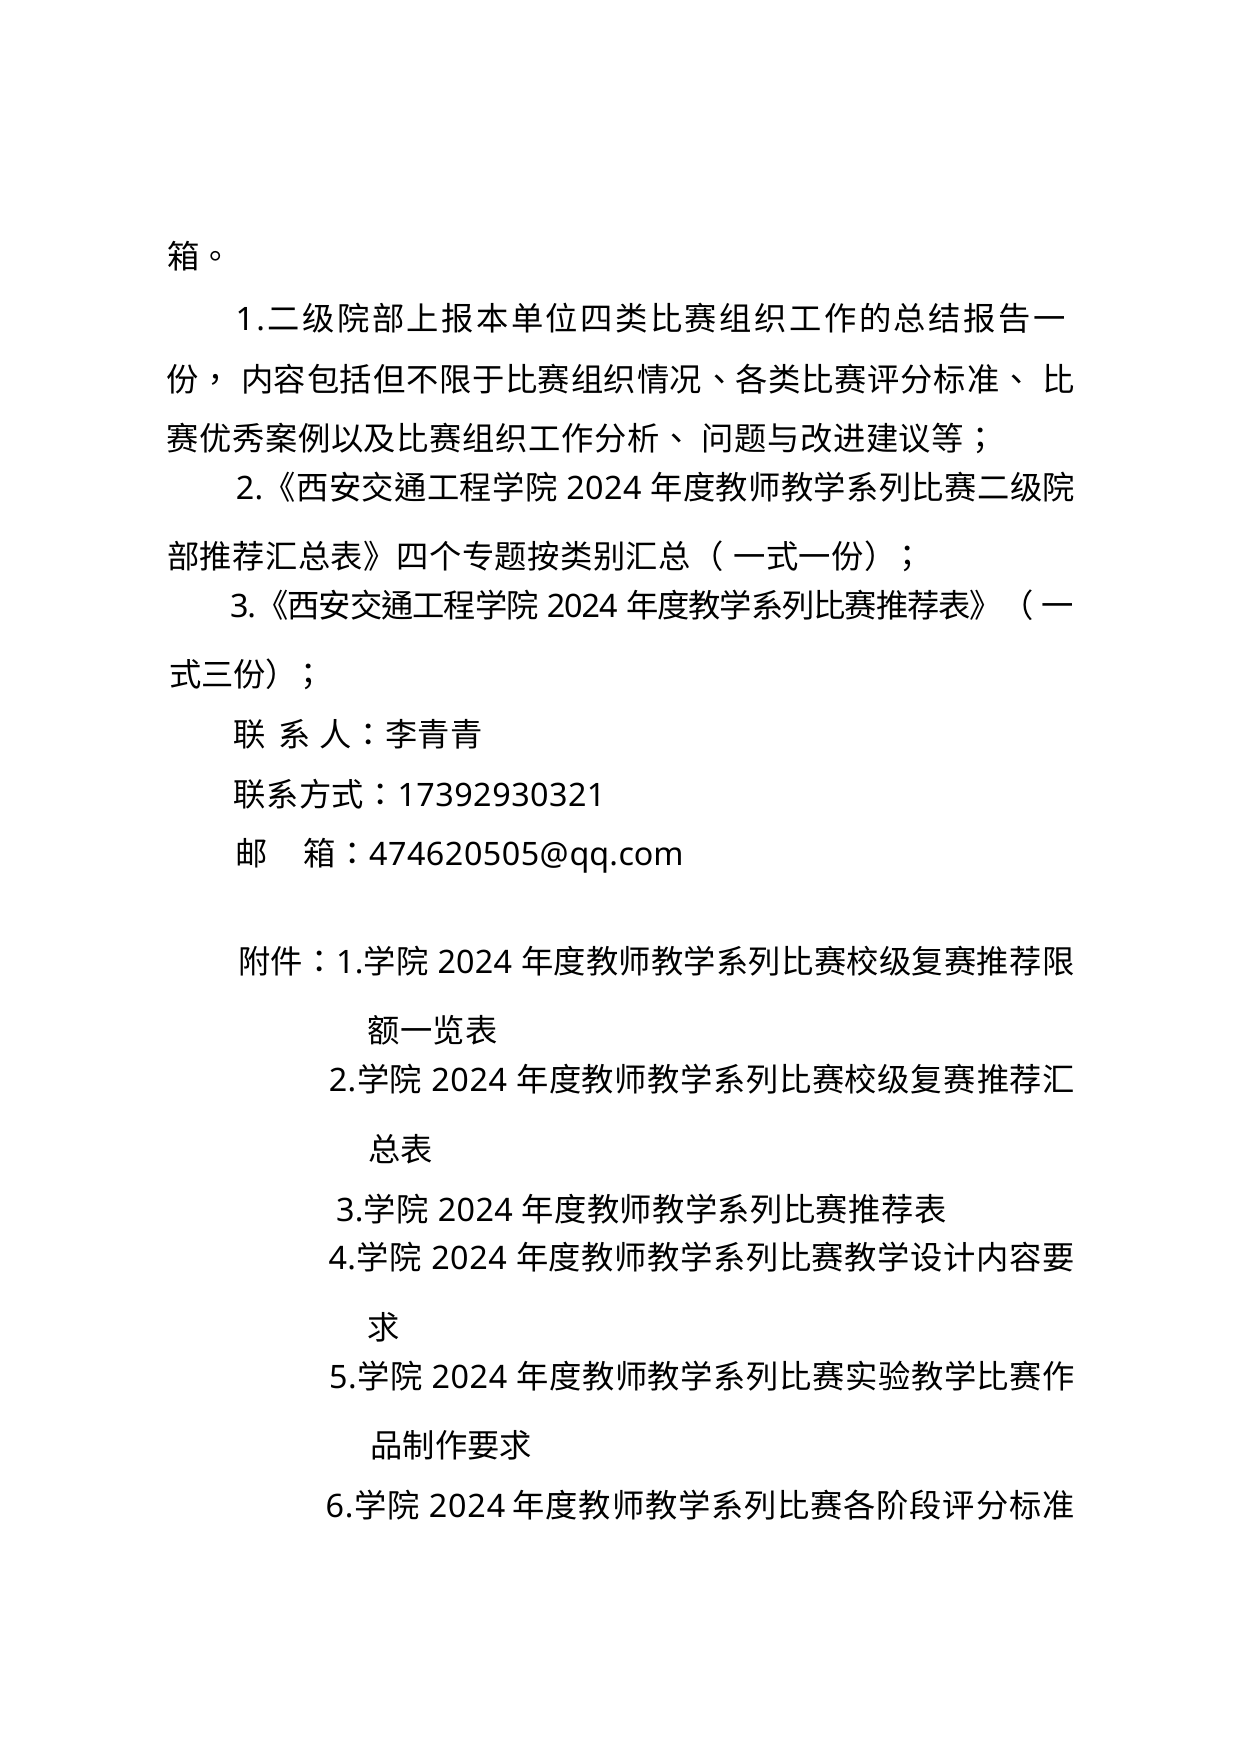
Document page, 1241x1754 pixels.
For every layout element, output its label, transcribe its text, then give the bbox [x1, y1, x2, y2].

text 联 系 人：李青青 [233, 714, 1075, 755]
text 总表 [368, 1129, 1075, 1170]
text 4.学院 2024 年度教师教学系列比赛教学设计内容要 [166, 1248, 1074, 1307]
text 求 [368, 1307, 1075, 1347]
text 邮 箱：474620505@qq.com [235, 834, 1075, 874]
text 箱。 [167, 236, 1075, 277]
text 3.《西安交通工程学院 2024 年度教学系列比赛推荐表》（ 一 [166, 596, 1075, 654]
text 5.学院 2024 年度教师教学系列比赛实验教学比赛作 [166, 1367, 1074, 1425]
text 3.学院 2024 年度教师教学系列比赛推荐表 [336, 1189, 1075, 1229]
text 1.二级院部上报本单位四类比赛组织工作的总结报告一 份， 内容包括但不限于比赛组织情况、各类比赛评分标准、 比 [166, 296, 1075, 401]
text 联系方式：17392930321 [233, 774, 1075, 815]
text 部推荐汇总表》四个专题按类别汇总（ 一式一份）； [167, 536, 1075, 577]
text 附件：1.学院 2024 年度教师教学系列比赛校级复赛推荐限 [166, 952, 1074, 1011]
text 品制作要求 [370, 1425, 1075, 1465]
text 额一览表 [367, 1011, 1075, 1051]
text 2.学院 2024 年度教师教学系列比赛校级复赛推荐汇 [166, 1070, 1074, 1129]
text 2.《西安交通工程学院 2024 年度教师教学系列比赛二级院 [166, 478, 1075, 536]
text 式三份）； [169, 654, 1075, 695]
text 6.学院 2024年度教师教学系列比赛各阶段评分标准 [166, 1485, 1074, 1526]
text 赛优秀案例以及比赛组织工作分析、 问题与改进建议等； [166, 418, 1075, 458]
